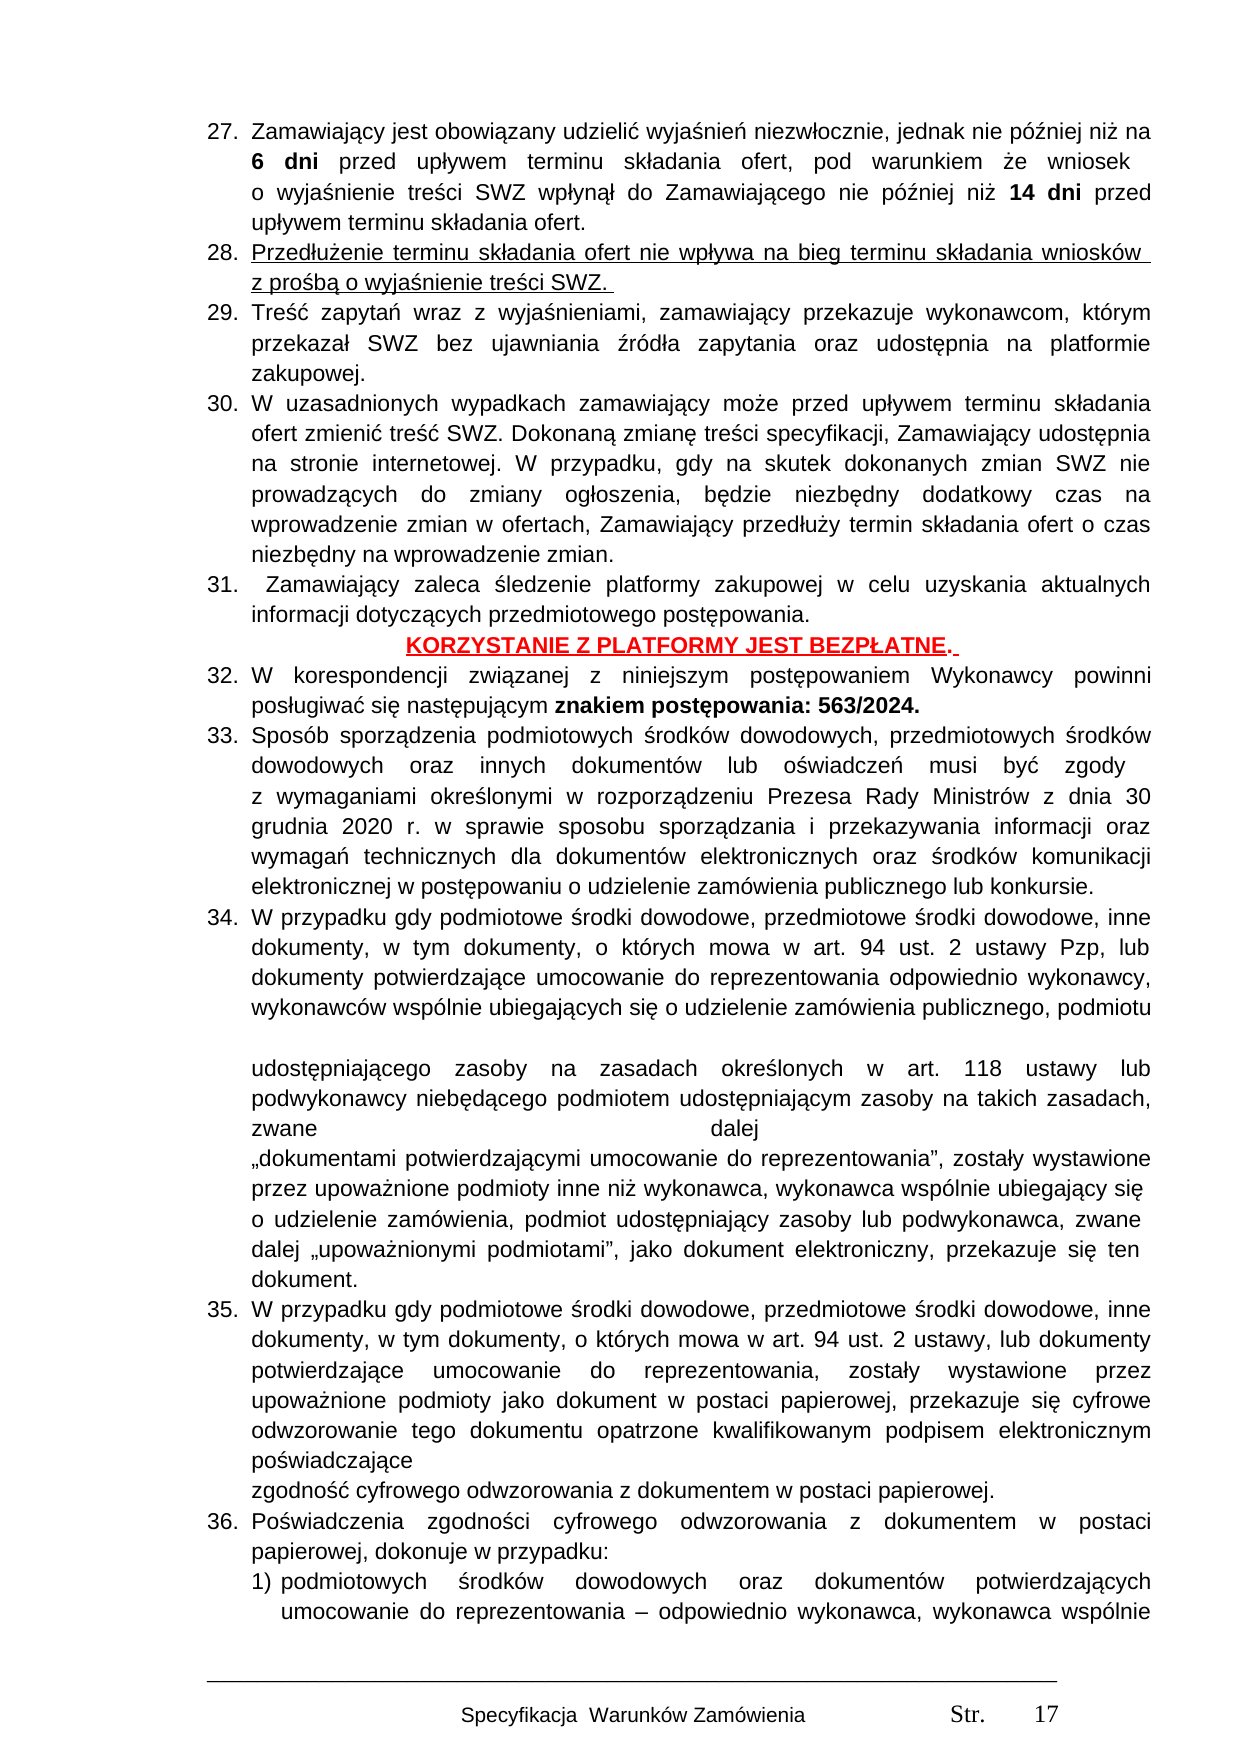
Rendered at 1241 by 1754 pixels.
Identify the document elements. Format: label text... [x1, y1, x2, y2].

list Zamawiający zaleca śledzenie platformy zakupowej w celu uzyskania aktualnych informacji dotyczących przedmiotowego postępowania. [207, 571, 1152, 628]
list Zamawiający jest obowiązany udzielić wyjaśnień niezwłocznie, jednak nie później niż na 6 dni przed upływem terminu składania ofert, pod warunkiem że wniosek o wyjaśnienie treści SWZ wpłynął do Zamawiającego nie później niż 14 dni przed upływem terminu składania ofert. [207, 118, 1152, 235]
list W korespondencji związanej z niniejszym postępowaniem Wykonawcy powinni posługiwać się następującym znakiem postępowania: 563/2024. [207, 662, 1152, 718]
list Treść zapytań wraz z wyjaśnieniami, zamawiający przekazuje wykonawcom, którym przekazał SWZ bez ujawniania źródła zapytania oraz udostępnia na platformie zakupowej. [207, 299, 1152, 386]
list Poświadczenia zgodności cyfrowego odwzorowania z dokumentem w postaci papierowej, dokonuje w przypadku: [207, 1508, 1152, 1564]
list Sposób sporządzenia podmiotowych środków dowodowych, przedmiotowych środków dowodowych oraz innych dokumentów lub oświadczeń musi być zgody z wymaganiami określonymi w rozporządzeniu Prezesa Rady Ministrów z dnia 30 grudnia 2020 r. w sprawie sposobu sporządzania i przekazywania informacji oraz wymagań technicznych dla dokumentów elektronicznych oraz środków komunikacji elektronicznej w postępowaniu o udzielenie zamówienia publicznego lub konkursie. [207, 722, 1152, 900]
list W przypadku gdy podmiotowe środki dowodowe, przedmiotowe środki dowodowe, inne dokumenty, w tym dokumenty, o których mowa w art. 94 ust. 2 ustawy, lub dokumenty potwierdzające umocowanie do reprezentowania, zostały wystawione przez upoważnione podmioty jako dokument w postaci papierowej, przekazuje się cyfrowe odwzorowanie tego dokumentu opatrzone kwalifikowanym podpisem elektronicznym poświadczające zgodność cyfrowego odwzorowania z dokumentem w postaci papierowej. [207, 1296, 1152, 1504]
text KORZYSTANIE Z PLATFORMY JEST BEZPŁATNE. [207, 632, 1152, 658]
list W przypadku gdy podmiotowe środki dowodowe, przedmiotowe środki dowodowe, inne dokumenty, w tym dokumenty, o których mowa w art. 94 ust. 2 ustawy Pzp, lub dokumenty potwierdzające umocowanie do reprezentowania odpowiednio wykonawcy, wykonawców wspólnie ubiegających się o udzielenie zamówienia publicznego, podmiotu udostępniającego zasoby na zasadach określonych w art. 118 ustawy lub podwykonawcy niebędącego podmiotem udostępniającym zasoby na takich zasadach, zwane dalej „dokumentami potwierdzającymi umocowanie do reprezentowania”, zostały wystawione przez upoważnione podmioty inne niż wykonawca, wykonawca wspólnie ubiegający się o udzielenie zamówienia, podmiot udostępniający zasoby lub podwykonawca, zwane dalej „upoważnionymi podmiotami”, jako dokument elektroniczny, przekazuje się ten dokument. [207, 903, 1152, 1292]
list W uzasadnionych wypadkach zamawiający może przed upływem terminu składania ofert zmienić treść SWZ. Dokonaną zmianę treści specyfikacji, Zamawiający udostępnia na stronie internetowej. W przypadku, gdy na skutek dokonanych zmian SWZ nie prowadzących do zmiany ogłoszenia, będzie niezbędny dodatkowy czas na wprowadzenie zmian w ofertach, Zamawiający przedłuży termin składania ofert o czas niezbędny na wprowadzenie zmian. [207, 390, 1152, 567]
list Przedłużenie terminu składania ofert nie wpływa na bieg terminu składania wniosków z prośbą o wyjaśnienie treści SWZ. [207, 239, 1152, 296]
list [251, 1568, 1152, 1625]
